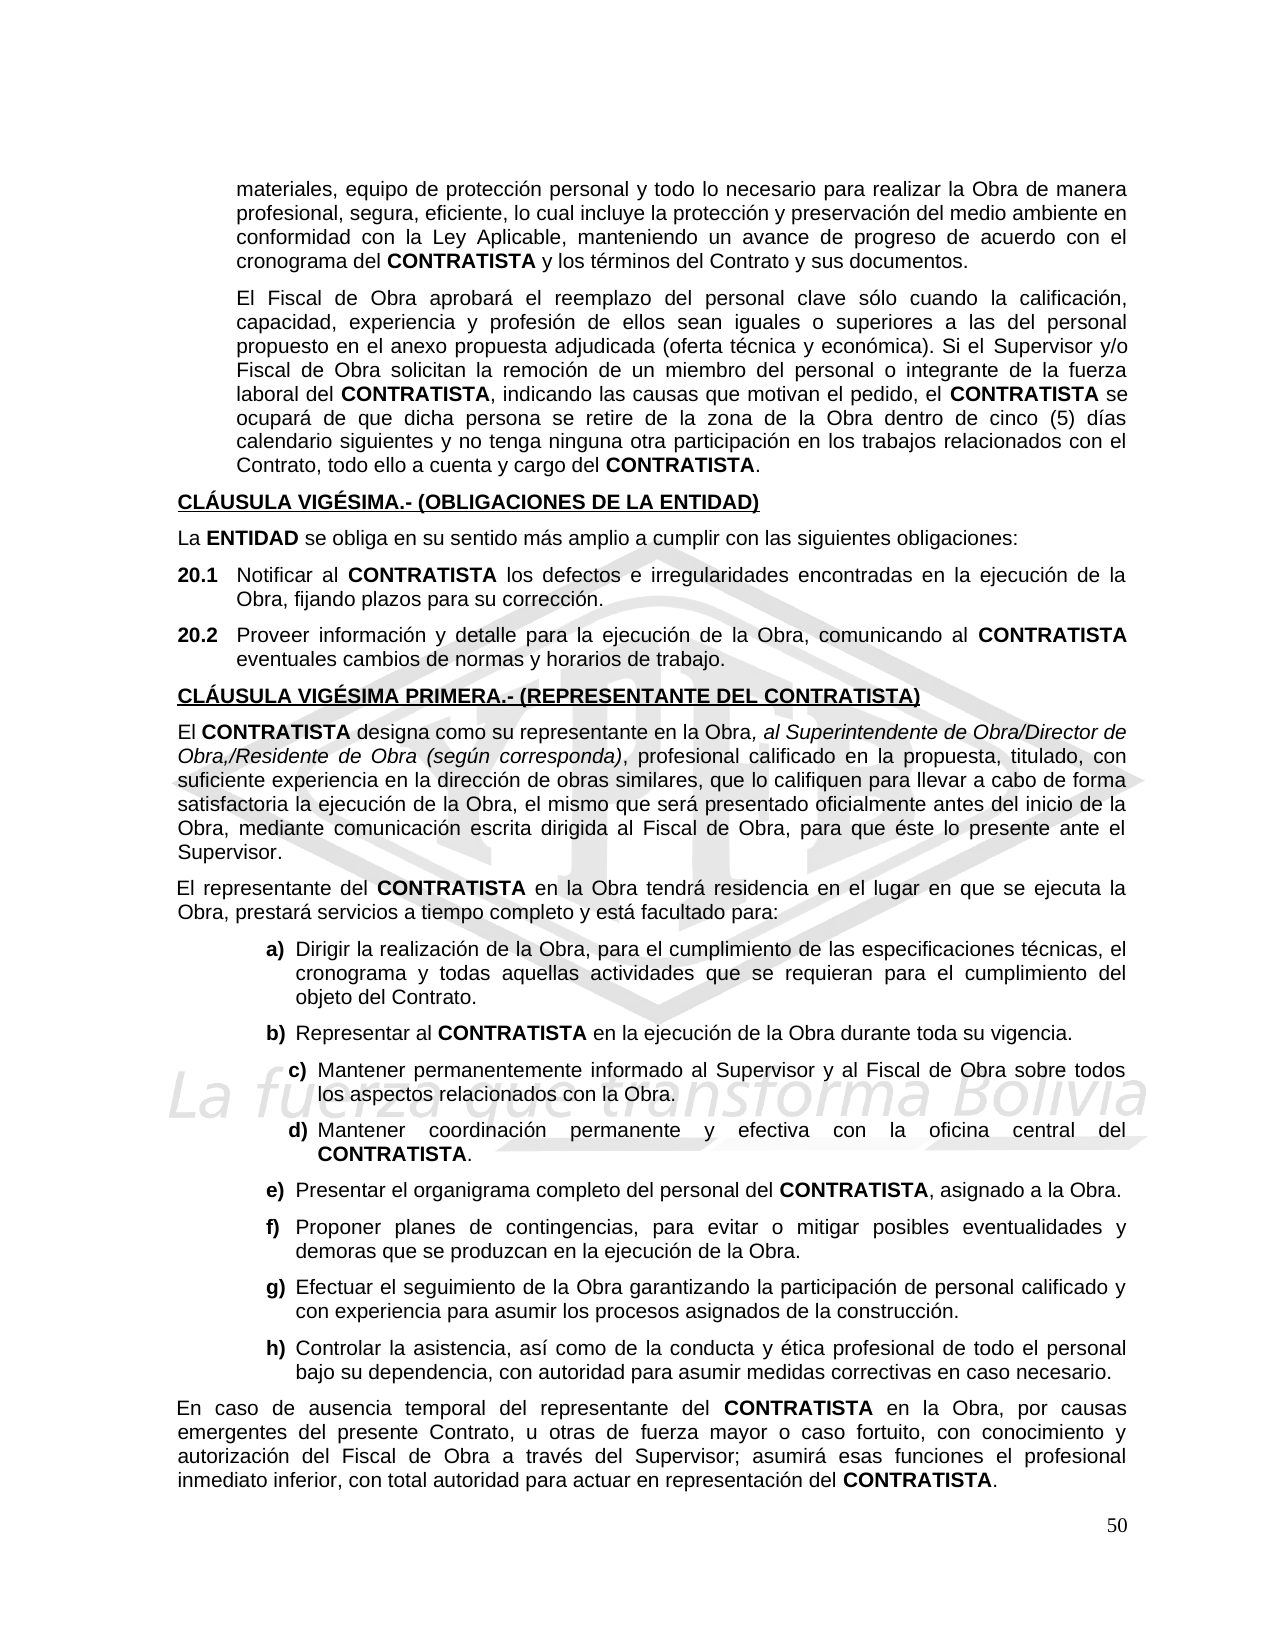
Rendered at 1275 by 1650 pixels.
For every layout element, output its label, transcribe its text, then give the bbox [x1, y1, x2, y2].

list Presentar el organigrama completo del personal del CONTRATISTA, asignado a la Obra. [266, 1178, 1127, 1202]
text CLÁUSULA VIGÉSIMA.- (OBLIGACIONES DE LA ENTIDAD) [177, 490, 1127, 514]
list Controlar la asistencia, así como de la conducta y ética profesional de todo el personal bajo su dependencia, con autoridad para asumir medidas correctivas en caso necesario. [266, 1336, 1127, 1383]
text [236, 177, 1128, 273]
text El Fiscal de Obra aprobará el reemplazo del personal clave sólo cuando la calificación, capacidad, experiencia y profesión de ellos sean iguales o superiores a las del personal propuesto en el anexo propuesta adjudicada (oferta técnica y económica). Si el Supervisor y/o Fiscal de Obra solicitan la remoción de un miembro del personal o integrante de la fuerza laboral del CONTRATISTA, indicando las causas que motivan el pedido, el CONTRATISTA se ocupará de que dicha persona se retire de la zona de la Obra dentro de cinco (5) días calendario siguientes y no tenga ninguna otra participación en los trabajos relacionados con el Contrato, todo ello a cuenta y cargo del CONTRATISTA. [236, 286, 1128, 477]
text La ENTIDAD se obliga en su sentido más amplio a cumplir con las siguientes obligaciones: [177, 526, 1127, 550]
text El CONTRATISTA designa como su representante en la Obra, al Superintendente de Obra/Director de Obra,/Residente de Obra (según corresponda), profesional calificado en la propuesta, titulado, con suficiente experiencia en la dirección de obras similares, que lo califiquen para llevar a cabo de forma satisfactoria la ejecución de la Obra, el mismo que será presentado oficialmente antes del inicio de la Obra, mediante comunicación escrita dirigida al Fiscal de Obra, para que éste lo presente ante el Supervisor. [177, 720, 1127, 864]
list Mantener permanentemente informado al Supervisor y al Fiscal de Obra sobre todos los aspectos relacionados con la Obra. [288, 1057, 1127, 1105]
text 20.1 Notificar al CONTRATISTA los defectos e irregularidades encontradas en la ejecución de la Obra, fijando plazos para su corrección. [177, 563, 1127, 611]
list Mantener coordinación permanente y efectiva con la oficina central del CONTRATISTA. [288, 1118, 1127, 1166]
list Dirigir la realización de la Obra, para el cumplimiento de las especificaciones técnicas, el cronograma y todas aquellas actividades que se requieran para el cumplimiento del objeto del Contrato. [266, 937, 1127, 1008]
text El representante del CONTRATISTA en la Obra tendrá residencia en el lugar en que se ejecuta la Obra, prestará servicios a tiempo completo y está facultado para: [176, 876, 1127, 924]
text CLÁUSULA VIGÉSIMA PRIMERA.- (REPRESENTANTE DEL CONTRATISTA) [177, 683, 1127, 707]
list Representar al CONTRATISTA en la ejecución de la Obra durante toda su vigencia. [266, 1021, 1127, 1045]
text En caso de ausencia temporal del representante del CONTRATISTA en la Obra, por causas emergentes del presente Contrato, u otras de fuerza mayor o caso fortuito, con conocimiento y autorización del Fiscal de Obra a través del Supervisor; asumirá esas funciones el profesional inmediato inferior, con total autoridad para actuar en representación del CONTRATISTA. [176, 1396, 1127, 1492]
text 20.2 Proveer información y detalle para la ejecución de la Obra, comunicando al CONTRATISTA eventuales cambios de normas y horarios de trabajo. [177, 623, 1127, 671]
list Proponer planes de contingencias, para evitar o mitigar posibles eventualidades y demoras que se produzcan en la ejecución de la Obra. [266, 1215, 1127, 1263]
list Efectuar el seguimiento de la Obra garantizando la participación de personal calificado y con experiencia para asumir los procesos asignados de la construcción. [266, 1275, 1127, 1323]
